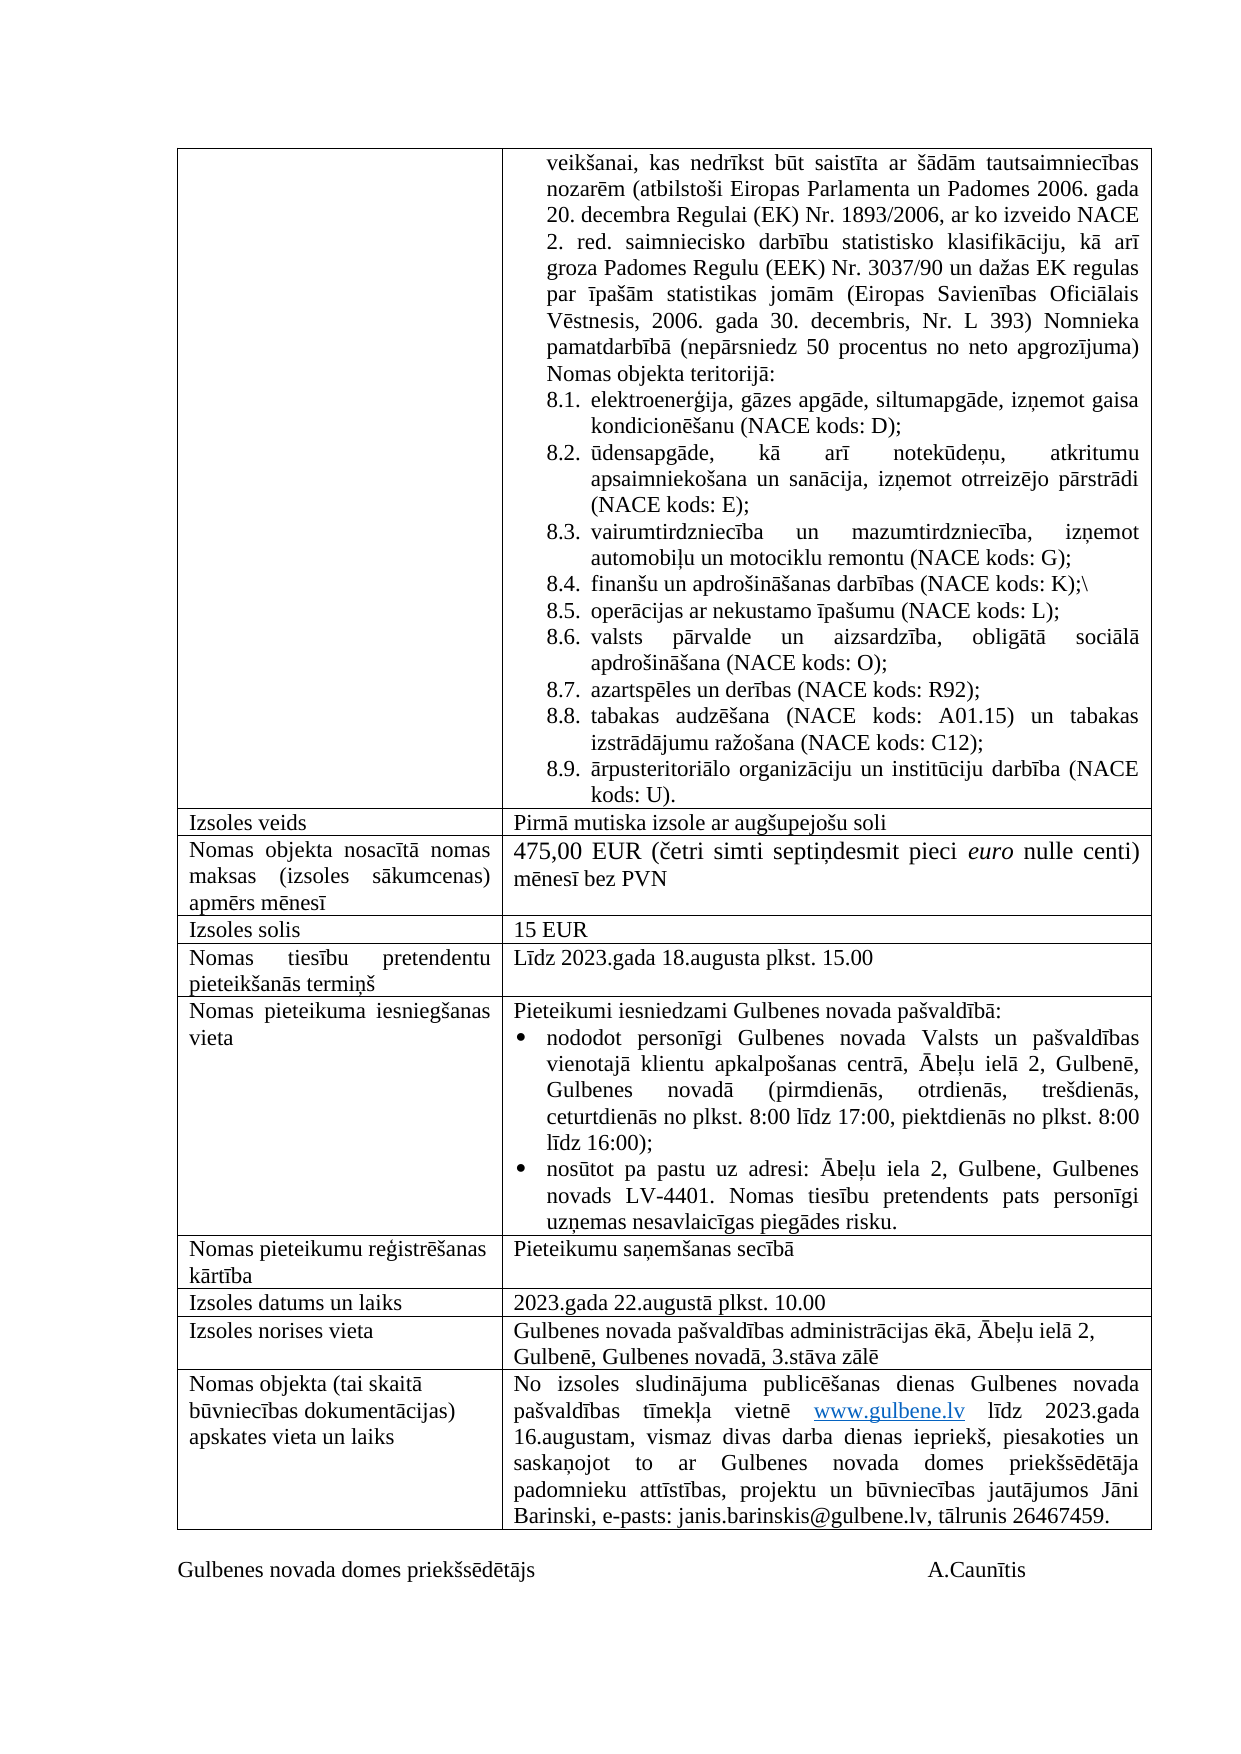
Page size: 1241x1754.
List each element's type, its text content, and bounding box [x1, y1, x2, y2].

table_cell Izsoles veids [178, 809, 502, 835]
text Gulbenes novada domes priekšsēdētājs A.Caunītis [177, 1556, 1152, 1582]
table_cell Līdz 2023.gada 18.augusta plkst. 15.00 [503, 944, 1151, 996]
table_cell Nomas pieteikumu reģistrēšanas kārtība [178, 1236, 502, 1288]
table_cell 475,00 EUR (četri simti septiņdesmit pieci euro nulle centi) mēnesī bez PVN [503, 836, 1151, 915]
table_cell No izsoles sludinājuma publicēšanas dienas Gulbenes novada pašvaldības tīmekļa vietnē www.gulbene.lv līdz 2023.gada 16.augustam, vismaz divas darba dienas iepriekš, piesakoties un saskaņojot to ar Gulbenes novada domes priekšsēdētāja padomnieku attīstības, projektu un būvniecības jautājumos Jāni Barinski, e-pasts: janis.barinskis@gulbene.lv, tālrunis 26467459. [503, 1370, 1151, 1528]
table_cell Pieteikumu saņemšanas secībā [503, 1236, 1151, 1288]
table_cell Gulbenes novada pašvaldības administrācijas ēkā, Ābeļu ielā 2, Gulbenē, Gulbenes novadā, 3.stāva zālē [503, 1317, 1151, 1369]
table_cell Nomas objekta nosacītā nomas maksas (izsoles sākumcenas) apmērs mēnesī [178, 836, 502, 915]
table_cell Pieteikumi iesniedzami Gulbenes novada pašvaldībā: nododot personīgi Gulbenes novada Valsts un pašvaldības vienotajā klientu apkalpošanas centrā, Ābeļu ielā 2, Gulbenē, Gulbenes novadā (pirmdienās, otrdienās, trešdienās, ceturtdienās no plkst. 8:00 līdz 17:00, piektdienās no plkst. 8:00 līdz 16:00); nosūtot pa pastu uz adresi: Ābeļu iela 2, Gulbene, Gulbenes novads LV-4401. Nomas tiesību pretendents pats personīgi uzņemas nesavlaicīgas piegādes risku. [503, 997, 1151, 1234]
table_cell Pirmā mutiska izsole ar augšupejošu soli [503, 809, 1151, 835]
table_cell Nomas objekta (tai skaitā būvniecības dokumentācijas) apskates vieta un laiks [178, 1370, 502, 1528]
table_cell Nomas pieteikuma iesniegšanas vieta [178, 997, 502, 1234]
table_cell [178, 149, 502, 808]
table_cell Nomas tiesību pretendentu pieteikšanās termiņš [178, 944, 502, 996]
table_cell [503, 149, 1151, 808]
table_cell Izsoles solis [178, 916, 502, 942]
table_cell Izsoles datums un laiks [178, 1289, 502, 1316]
table_cell 2023.gada 22.augustā plkst. 10.00 [503, 1289, 1151, 1316]
table_cell 15 EUR [503, 916, 1151, 942]
table_cell Izsoles norises vieta [178, 1317, 502, 1369]
